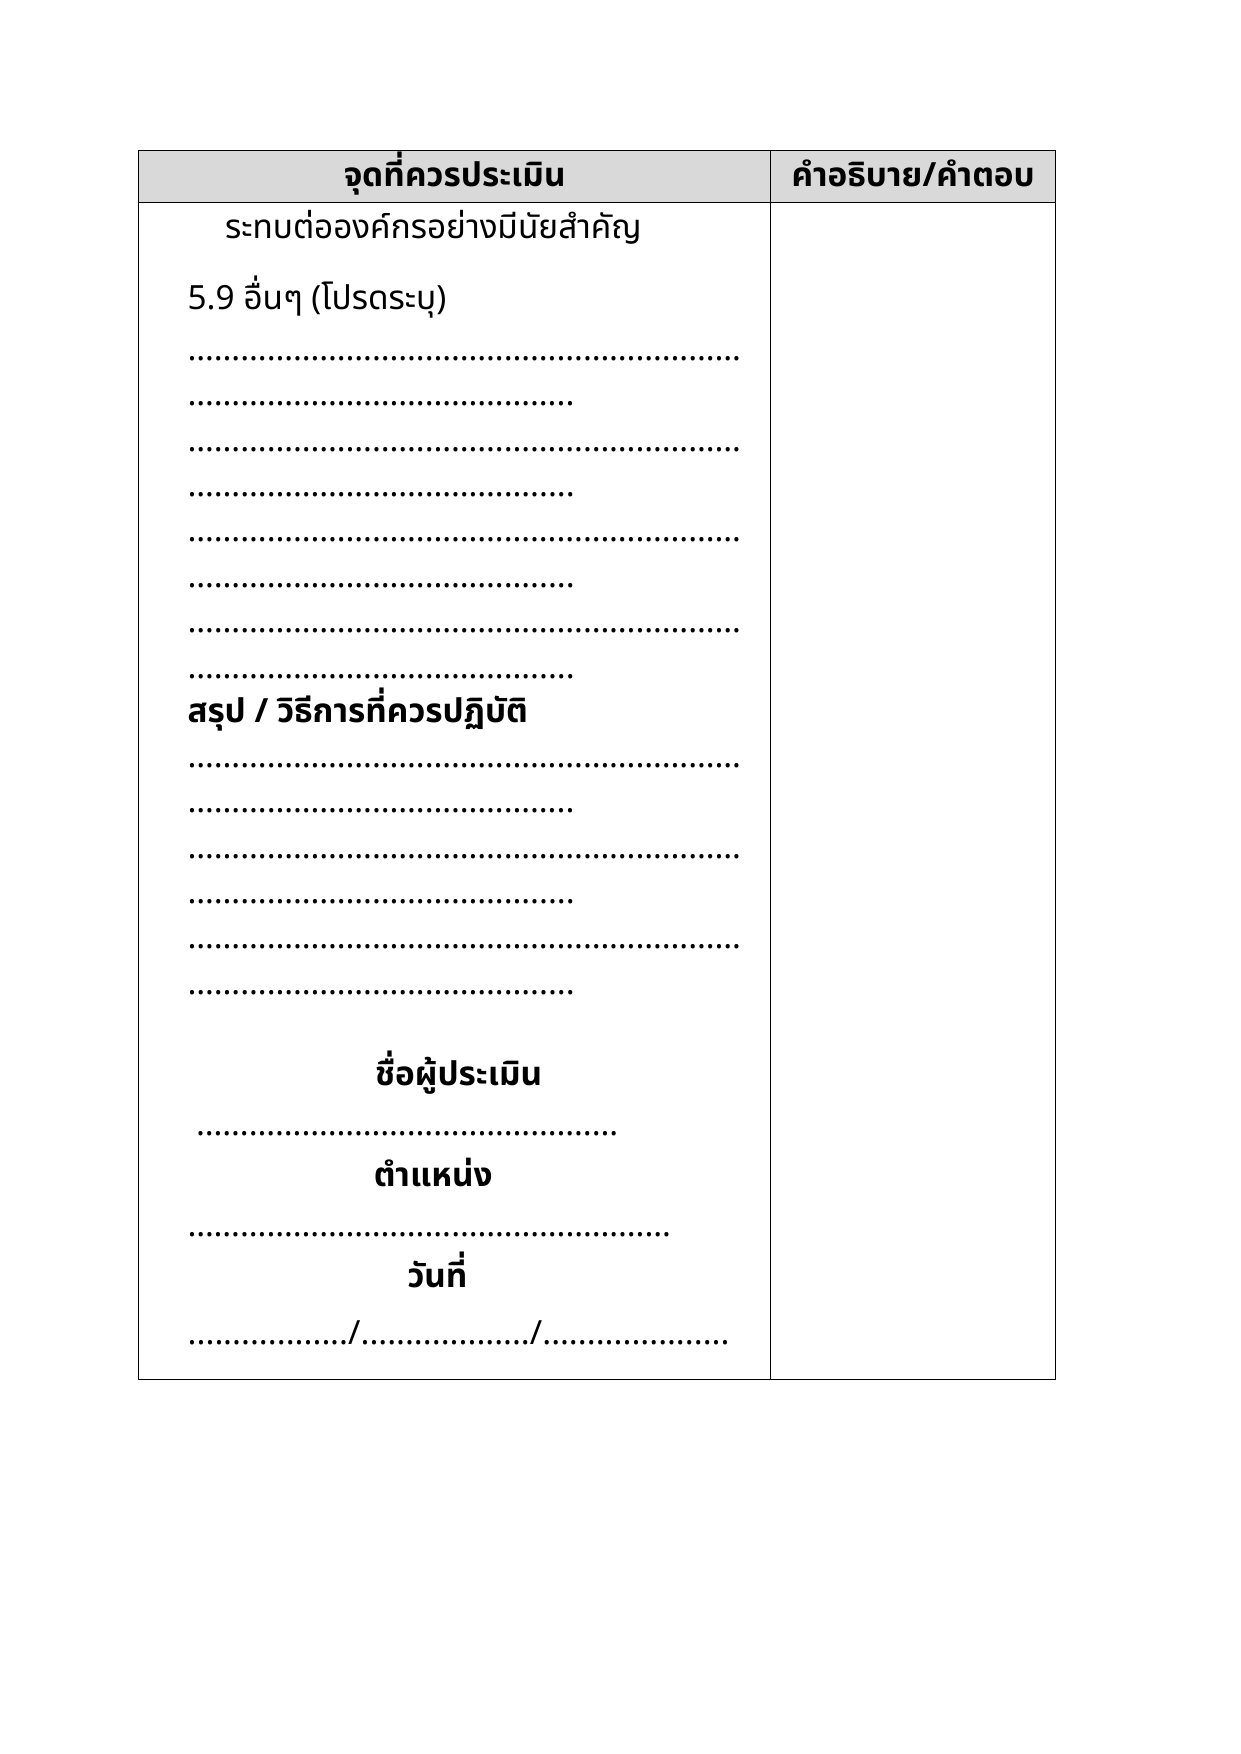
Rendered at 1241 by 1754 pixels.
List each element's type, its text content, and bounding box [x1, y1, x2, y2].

table_cell [771, 203, 1055, 1379]
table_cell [139, 203, 770, 1379]
table_header คำอธิบาย/คำตอบ [771, 151, 1055, 202]
table_header จุดที่ควรประเมิน [139, 151, 770, 202]
